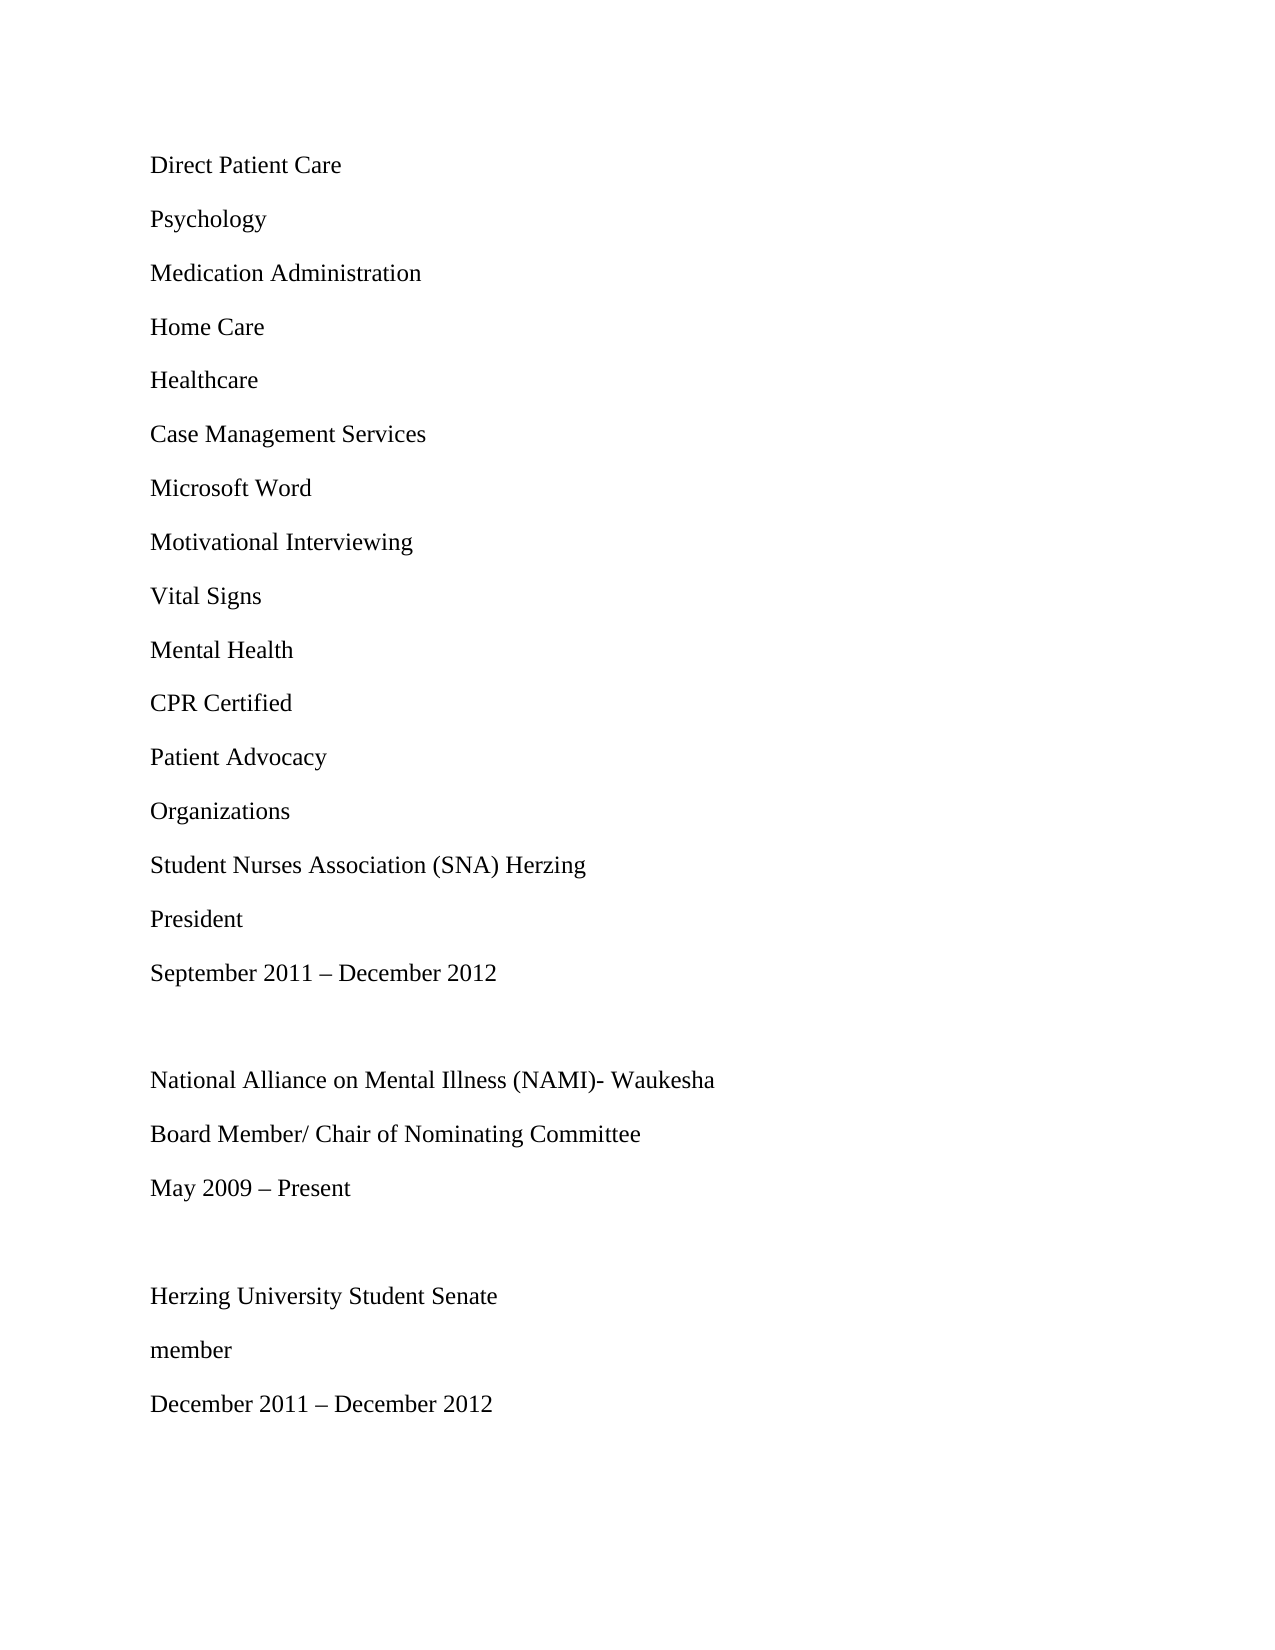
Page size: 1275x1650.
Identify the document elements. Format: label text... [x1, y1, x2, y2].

text National Alliance on Mental Illness (NAMI)- Waukesha [150, 1066, 1125, 1094]
text Home Care [150, 312, 1125, 340]
text Student Nurses Association (SNA) Herzing [150, 850, 1125, 879]
text member [150, 1335, 1125, 1363]
text Case Management Services [150, 419, 1125, 448]
text Herzing University Student Senate [150, 1281, 1125, 1310]
text Motivational Interviewing [150, 527, 1125, 556]
text September 2011 – December 2012 [150, 958, 1125, 987]
text Vital Signs [150, 581, 1125, 609]
text CPR Certified [150, 688, 1125, 717]
text Patient Advocacy [150, 742, 1125, 771]
text Healthcare [150, 365, 1125, 394]
text May 2009 – Present [150, 1173, 1125, 1202]
text Microsoft Word [150, 473, 1125, 502]
text December 2011 – December 2012 [150, 1389, 1125, 1417]
text Medication Administration [150, 258, 1125, 286]
text Mental Health [150, 635, 1125, 663]
text Organizations [150, 796, 1125, 825]
text Board Member/ Chair of Nominating Committee [150, 1119, 1125, 1148]
text Direct Patient Care [150, 150, 1125, 179]
text Psychology [150, 204, 1125, 233]
text President [150, 904, 1125, 933]
